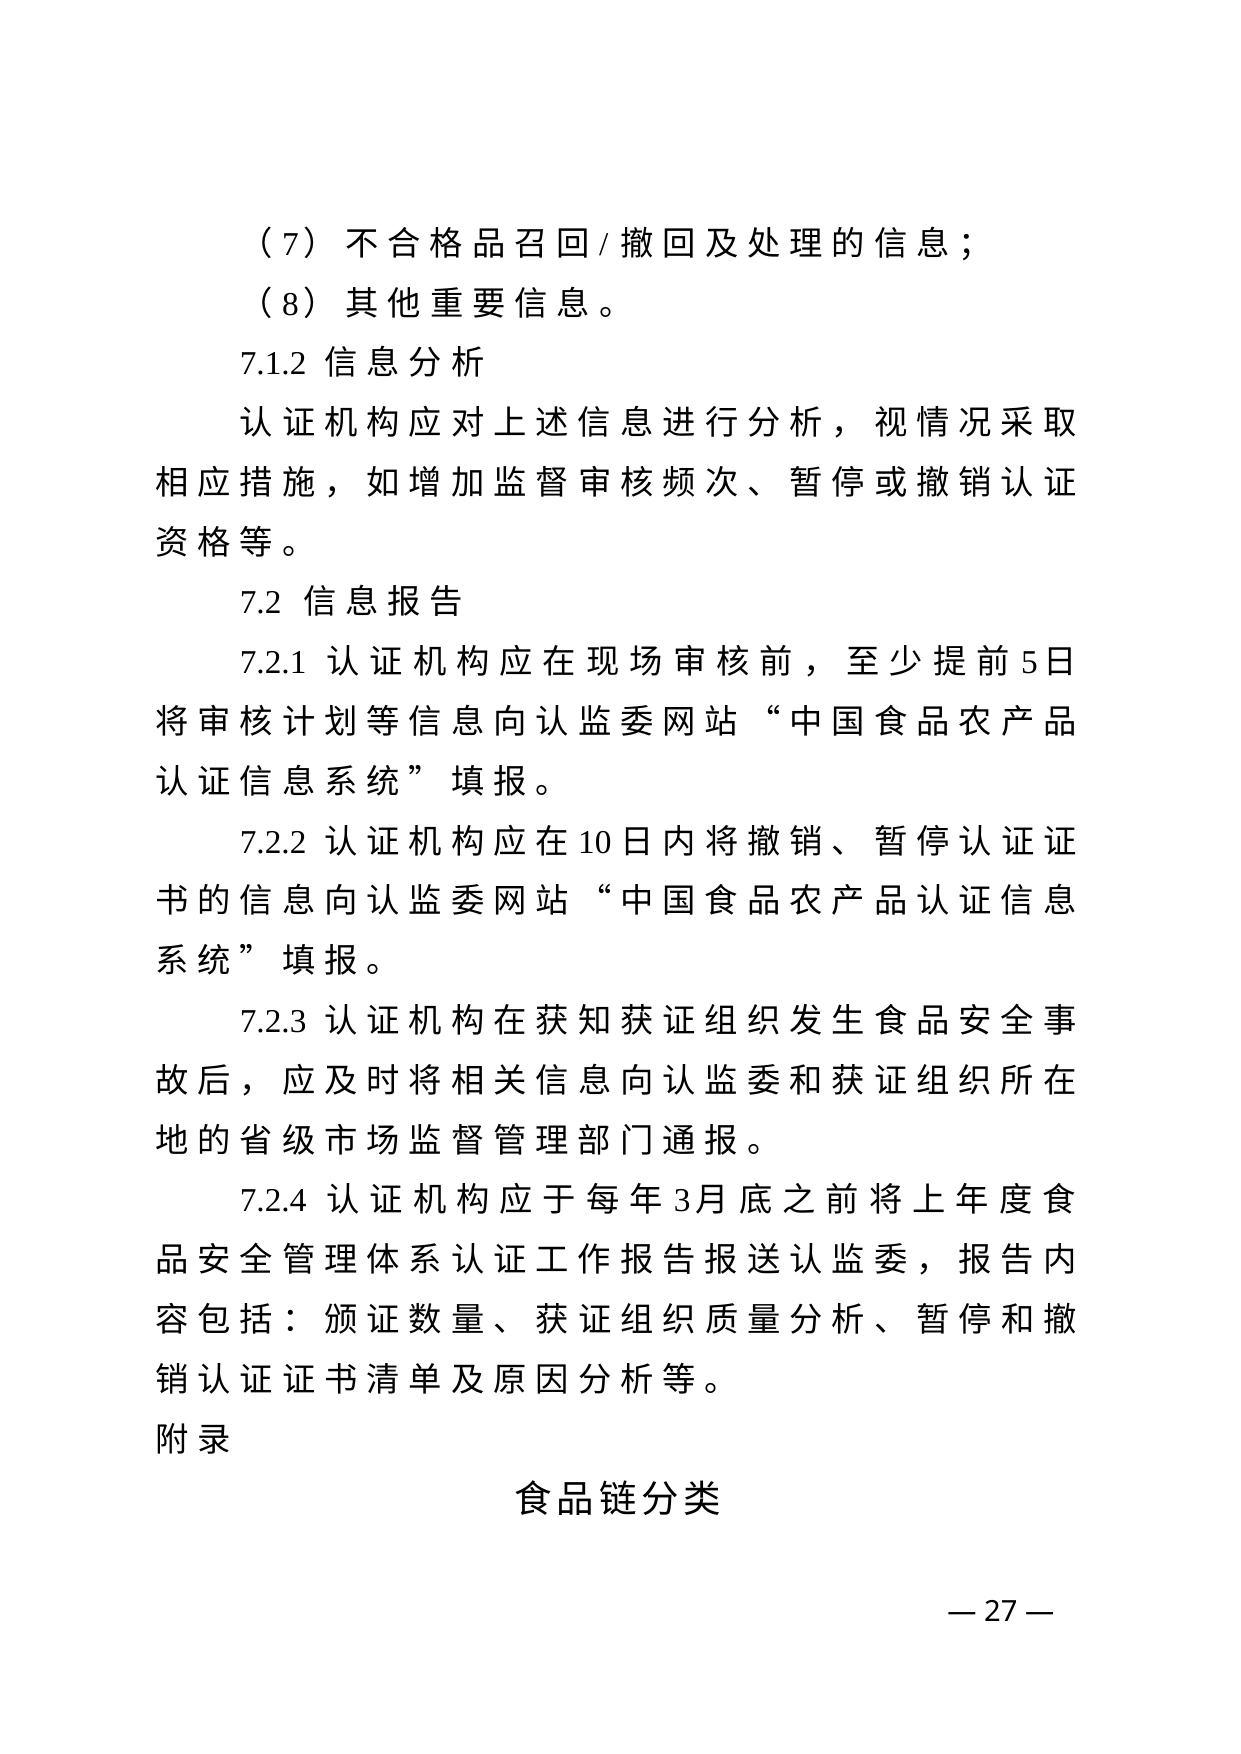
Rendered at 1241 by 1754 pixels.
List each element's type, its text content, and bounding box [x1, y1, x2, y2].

text 7.2.3 认证机构在获知获证组织发生食品安全事故后，应及时将相关信息向认监委和获证组织所在地的省级市场监督管理部门通报。 [155, 988, 1085, 1167]
text 7.2.1 认证机构应在现场审核前，至少提前5日将审核计划等信息向认监委网站“中国食品农产品认证信息系统”填报。 [155, 629, 1085, 809]
text 7.2.4 认证机构应于每年3月底之前将上年度食品安全管理体系认证工作报告报送认监委，报告内容包括：颁证数量、获证组织质量分析、暂停和撤销认证证书清单及原因分析等。 [155, 1167, 1085, 1407]
text 7.2.2 认证机构应在10日内将撤销、暂停认证证书的信息向认监委网站“中国食品农产品认证信息系统”填报。 [155, 809, 1085, 988]
text 7.2 信息报告 [155, 569, 1085, 629]
text 附录 [155, 1407, 1085, 1466]
text 认证机构应对上述信息进行分析，视情况采取相应措施，如增加监督审核频次、暂停或撤销认证资格等。 [155, 390, 1085, 569]
text 食品链分类 [155, 1466, 1085, 1526]
text （7）不合格品召回/撤回及处理的信息； [155, 211, 1085, 271]
text 7.1.2 信息分析 [155, 330, 1085, 390]
text （8）其他重要信息。 [155, 271, 1085, 330]
